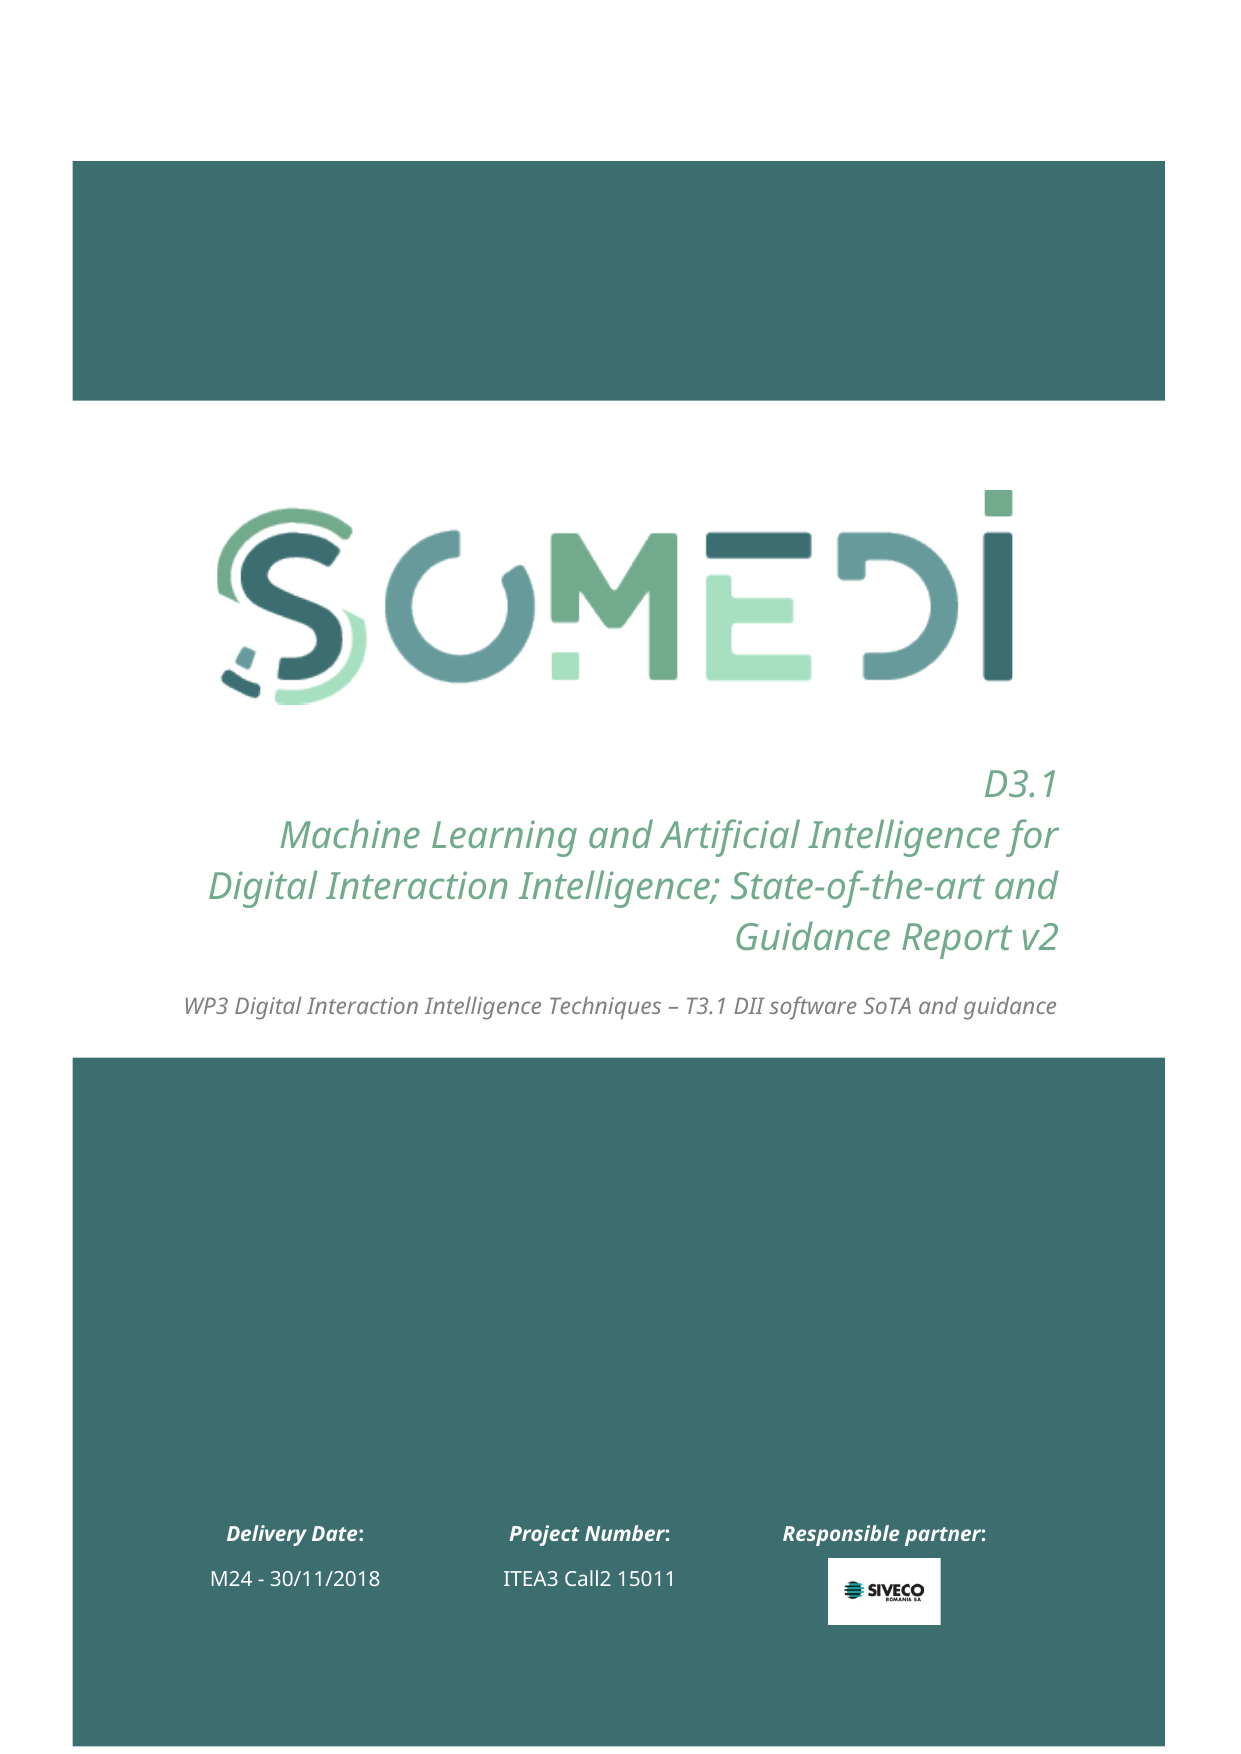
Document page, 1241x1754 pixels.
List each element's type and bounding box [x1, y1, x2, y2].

picture [828, 1558, 941, 1625]
picture [217, 490, 1013, 705]
